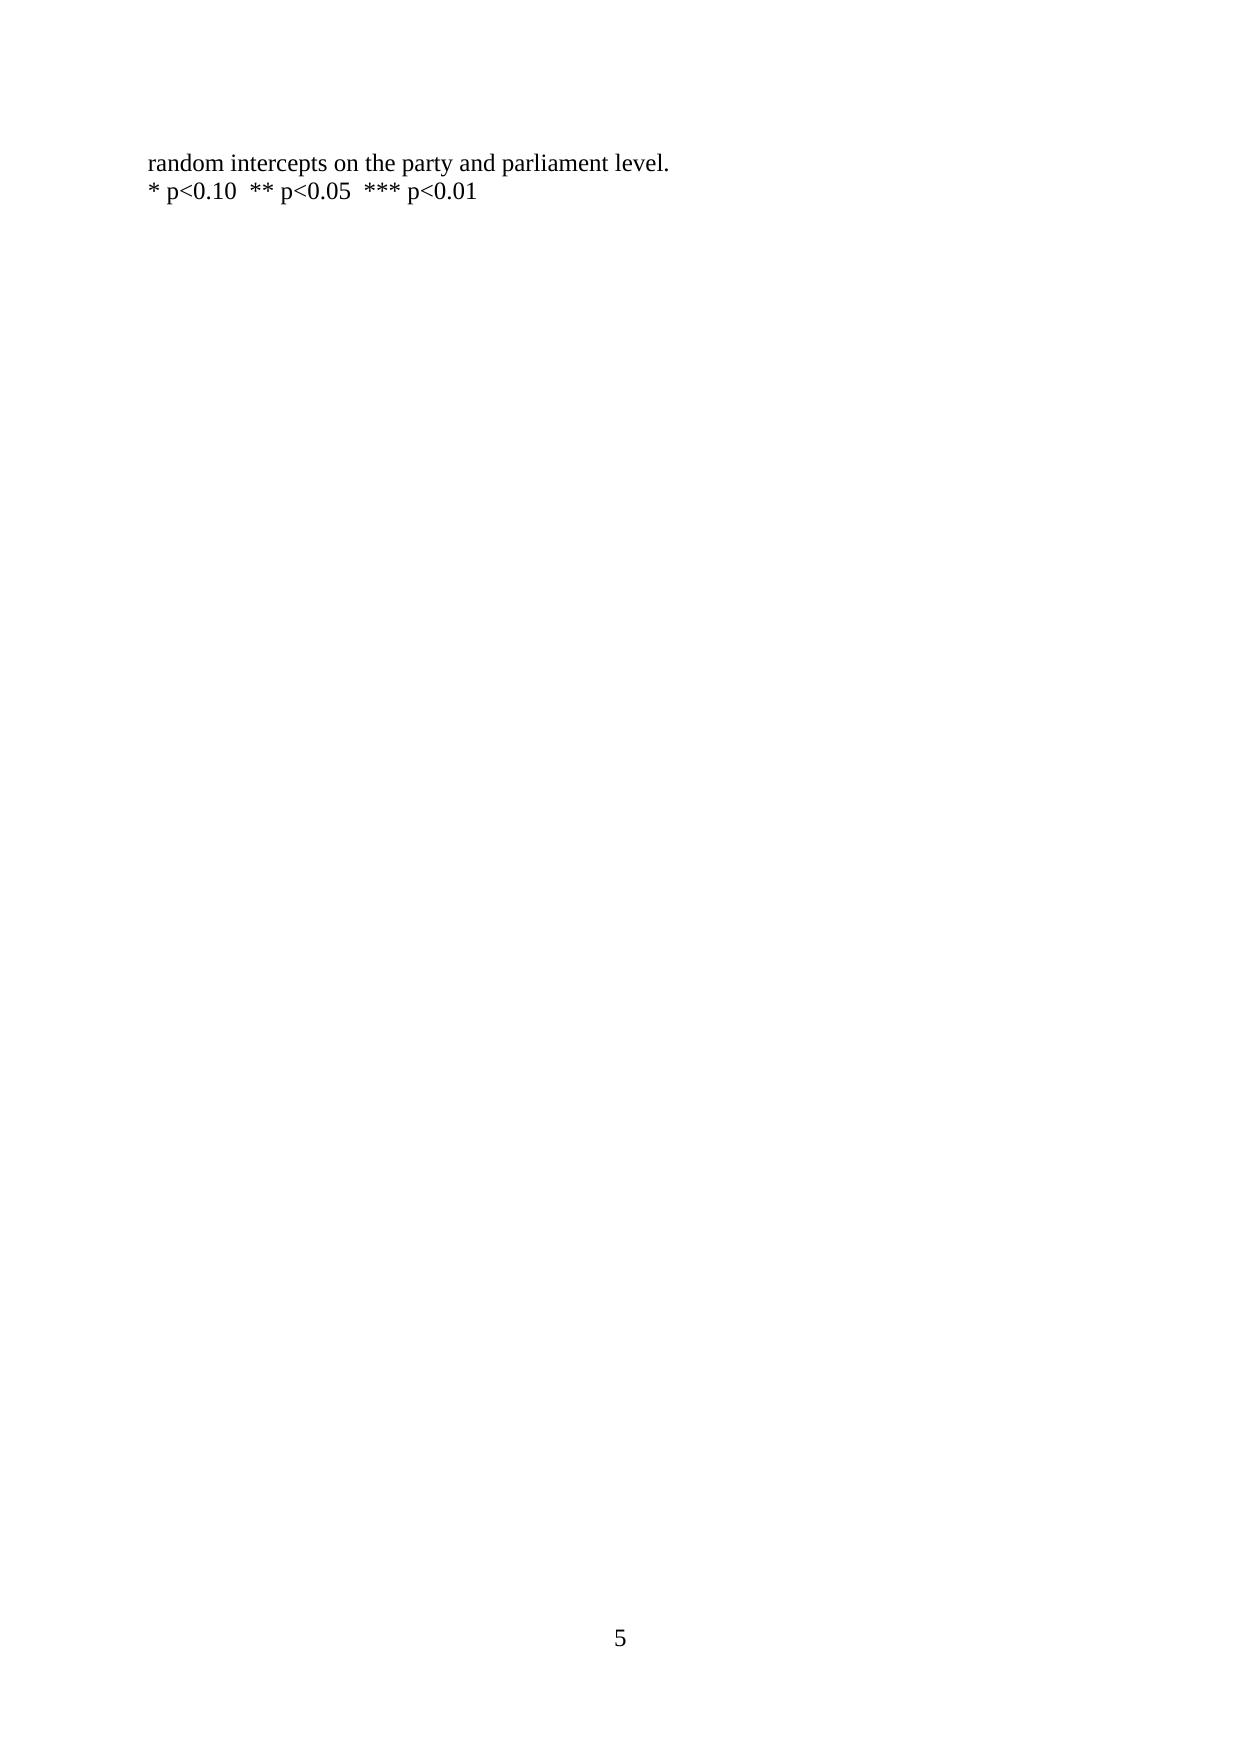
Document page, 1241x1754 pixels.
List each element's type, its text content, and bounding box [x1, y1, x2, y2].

text * p<0.10 ** p<0.05 *** p<0.01 [148, 176, 1093, 205]
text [148, 148, 1093, 176]
